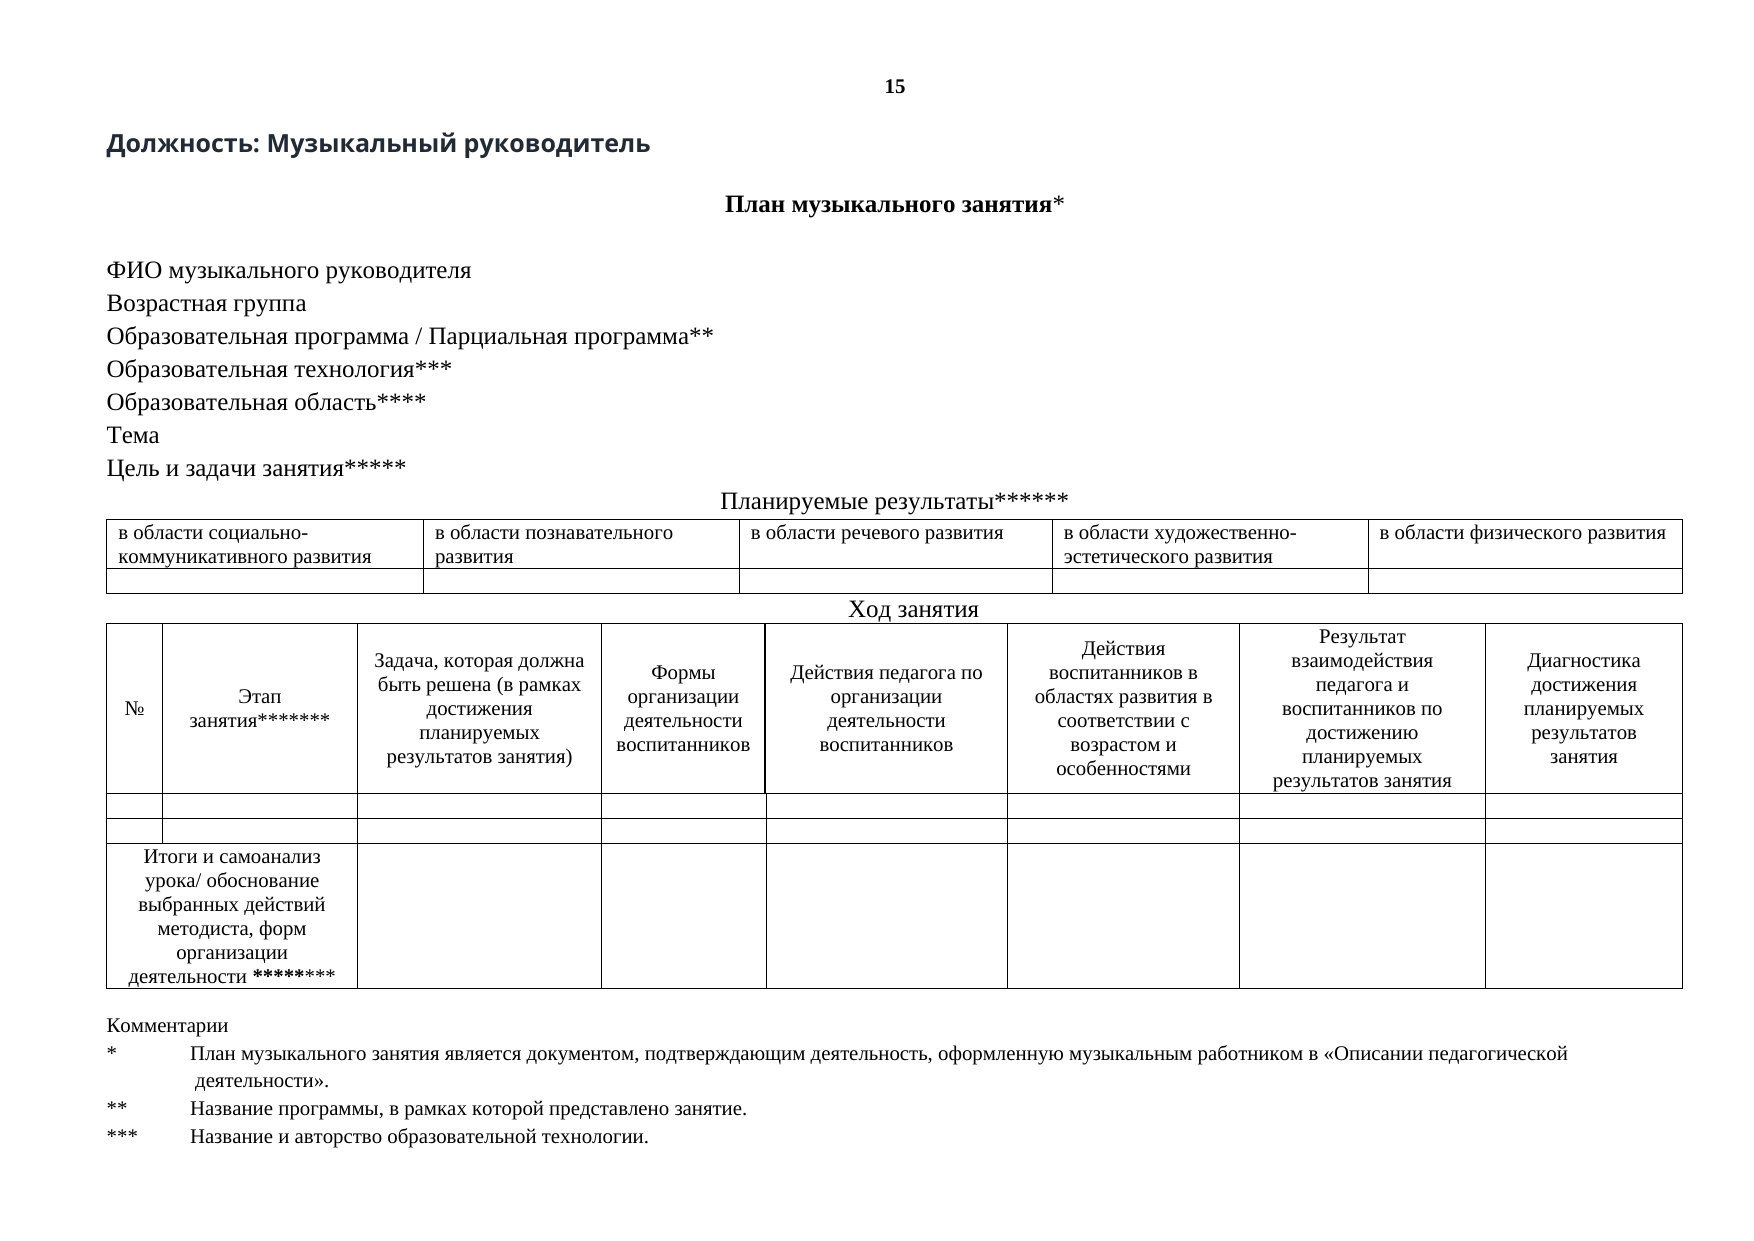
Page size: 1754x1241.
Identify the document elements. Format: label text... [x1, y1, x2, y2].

subtitle Должность: Музыкальный руководитель [106, 126, 1683, 160]
table_cell [740, 569, 1052, 593]
table_cell [767, 819, 1007, 843]
table_cell [1486, 844, 1682, 988]
table_cell [107, 819, 162, 843]
table_cell Итоги и самоанализ урока/ обоснование выбранных действий методиста, форм организации деятельности ******** [107, 844, 357, 988]
table_cell [163, 819, 357, 843]
table_cell [767, 794, 1007, 817]
table_header Этап занятия******* [163, 624, 357, 792]
text ** Название программы, в рамках которой представлено занятие. [106, 1096, 1683, 1120]
text * План музыкального занятия является документом, подтверждающим деятельность, оформленную музыкальным работником в «Описании педагогической деятельности». [106, 1041, 1683, 1092]
table_cell [1240, 844, 1485, 988]
list Цель и задачи занятия***** [106, 453, 1683, 482]
table_header в области социально-коммуникативного развития [107, 520, 423, 568]
table_cell [358, 819, 601, 843]
text ФИО музыкального руководителя [106, 255, 1683, 283]
table_cell [602, 794, 766, 817]
text *** Название и авторство образовательной технологии. [106, 1123, 1683, 1148]
table_header Результат взаимодействия педагога и воспитанников по достижению планируемых результатов занятия [1240, 624, 1485, 792]
text План музыкального занятия* [106, 189, 1683, 217]
table_cell [602, 819, 766, 843]
table_header Действия педагога по организации деятельности воспитанников [766, 624, 1007, 792]
table_header в области познавательного развития [424, 520, 739, 568]
table_cell [1053, 569, 1368, 593]
table_cell [1008, 844, 1239, 988]
table_header Диагностика достижения планируемых результатов занятия [1486, 624, 1682, 792]
table_cell [107, 794, 162, 817]
text Комментарии [106, 1013, 1683, 1037]
list Тема [106, 420, 1683, 448]
table_header Действия воспитанников в областях развития в соответствии с возрастом и особенностями [1008, 624, 1239, 792]
text Образовательная технология*** [106, 354, 1683, 382]
table_cell [1486, 819, 1682, 843]
table_header № [107, 624, 162, 792]
table_header Формы организации деятельности воспитанников [602, 624, 764, 792]
table_header в области художественно-эстетического развития [1053, 520, 1368, 568]
table_cell [358, 844, 601, 988]
table_cell [107, 569, 423, 593]
table_cell [1240, 794, 1485, 817]
table_cell [358, 794, 601, 817]
table_cell [1008, 794, 1239, 817]
table_cell [1008, 819, 1239, 843]
table_cell [163, 794, 357, 817]
table_header Задача, которая должна быть решена (в рамках достижения планируемых результатов занятия) [358, 624, 601, 792]
text Образовательная программа / Парциальная программа** [106, 321, 1683, 349]
list Образовательная область**** [106, 387, 1683, 416]
list Ход занятия [144, 594, 1683, 623]
table_cell [767, 844, 1007, 988]
table_cell [602, 844, 766, 988]
table_cell [1486, 794, 1682, 817]
table_cell [1369, 569, 1682, 593]
table_header в области речевого развития [740, 520, 1052, 568]
table_cell [424, 569, 739, 593]
table_cell [1240, 819, 1485, 843]
list Возрастная группа [106, 288, 1683, 316]
table_header в области физического развития [1369, 520, 1682, 568]
list Планируемые результаты****** [106, 486, 1683, 514]
